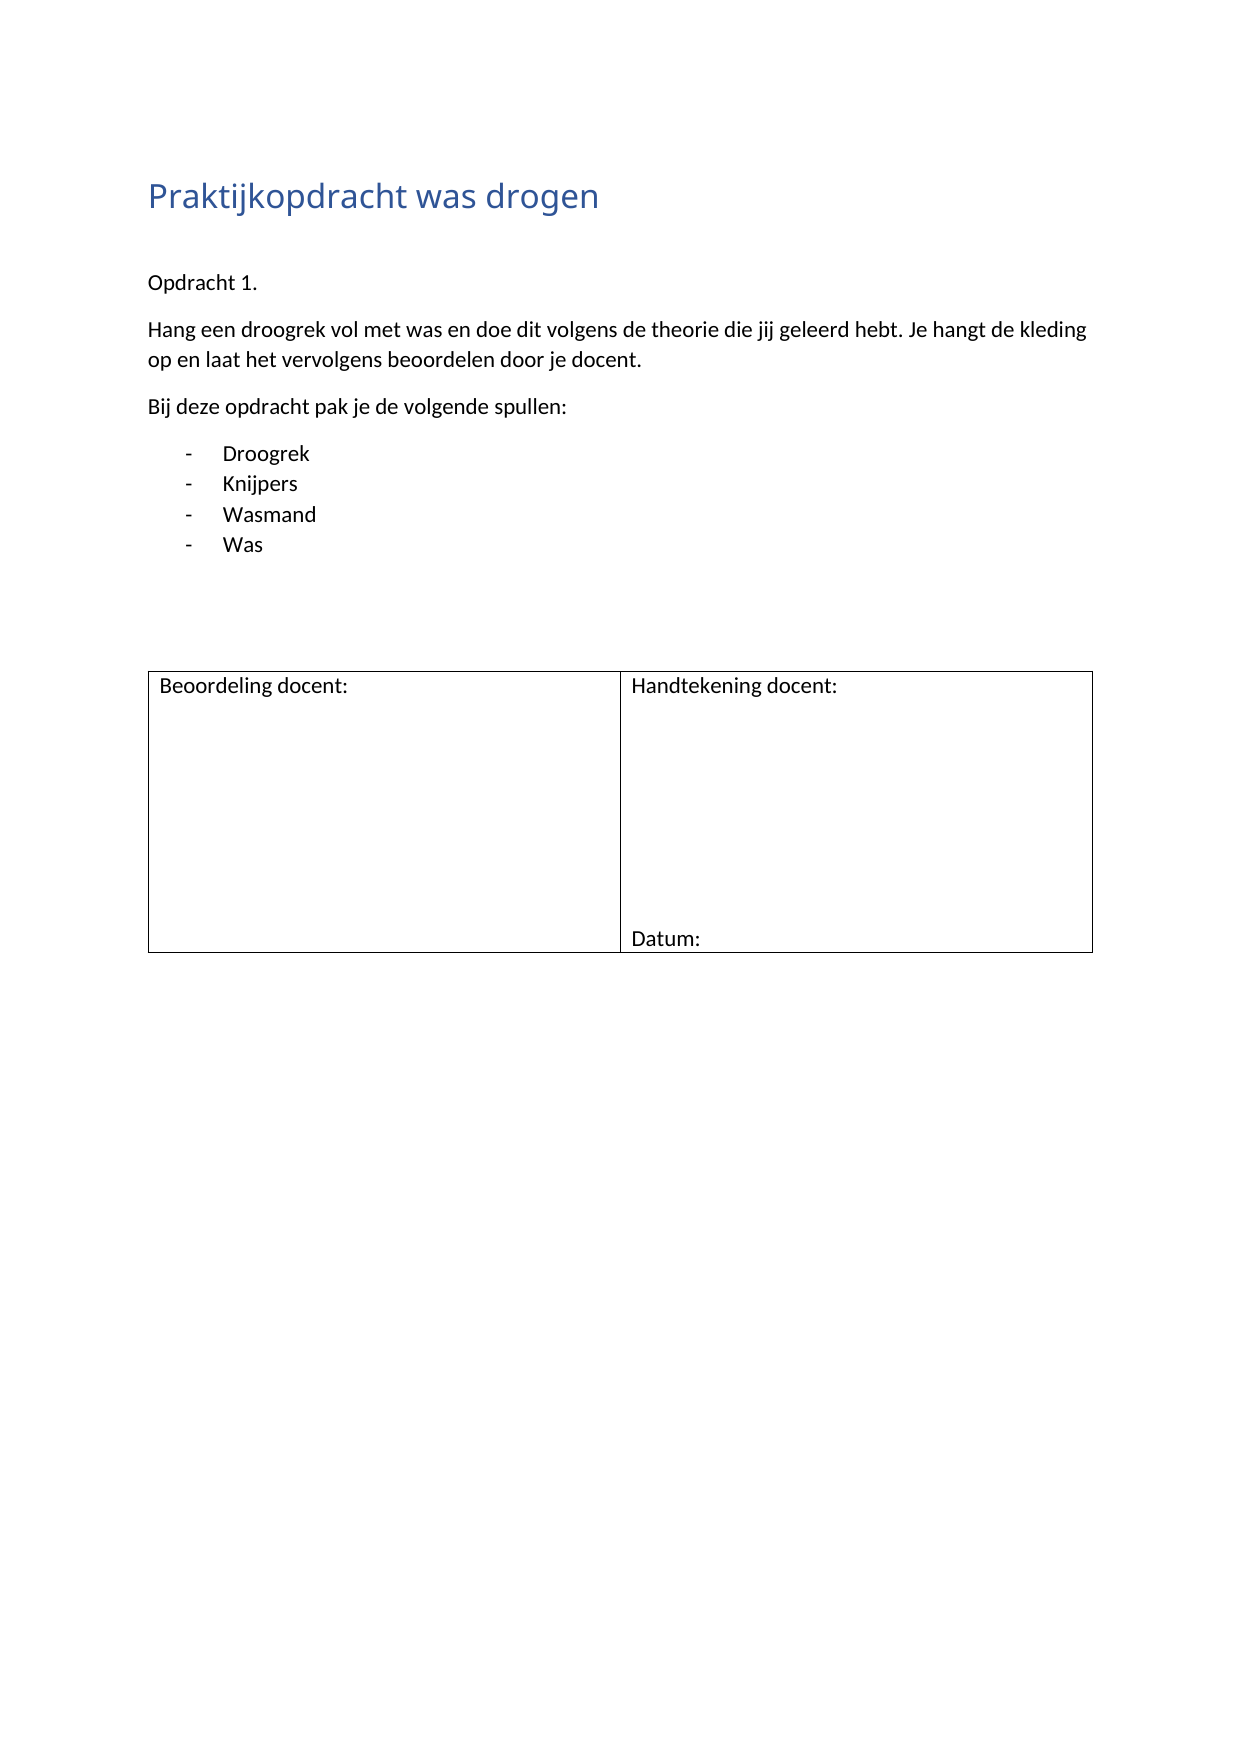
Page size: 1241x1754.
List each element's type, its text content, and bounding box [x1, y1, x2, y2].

text Opdracht 1. [148, 268, 1093, 296]
list Droogrek [185, 439, 1093, 467]
text Bij deze opdracht pak je de volgende spullen: [148, 392, 1093, 420]
list Knijpers [185, 469, 1093, 497]
list Was [185, 530, 1093, 558]
subtitle Praktijkopdracht was drogen [148, 173, 1093, 218]
table_header Beoordeling docent: [149, 672, 620, 952]
text Hang een droogrek vol met was en doe dit volgens de theorie die jij geleerd hebt. Je hangt de kleding op en laat het vervolgens beoordelen door je docent. [148, 315, 1093, 373]
list Wasmand [185, 500, 1093, 528]
table_header Handtekening docent: Datum: [621, 672, 1092, 952]
